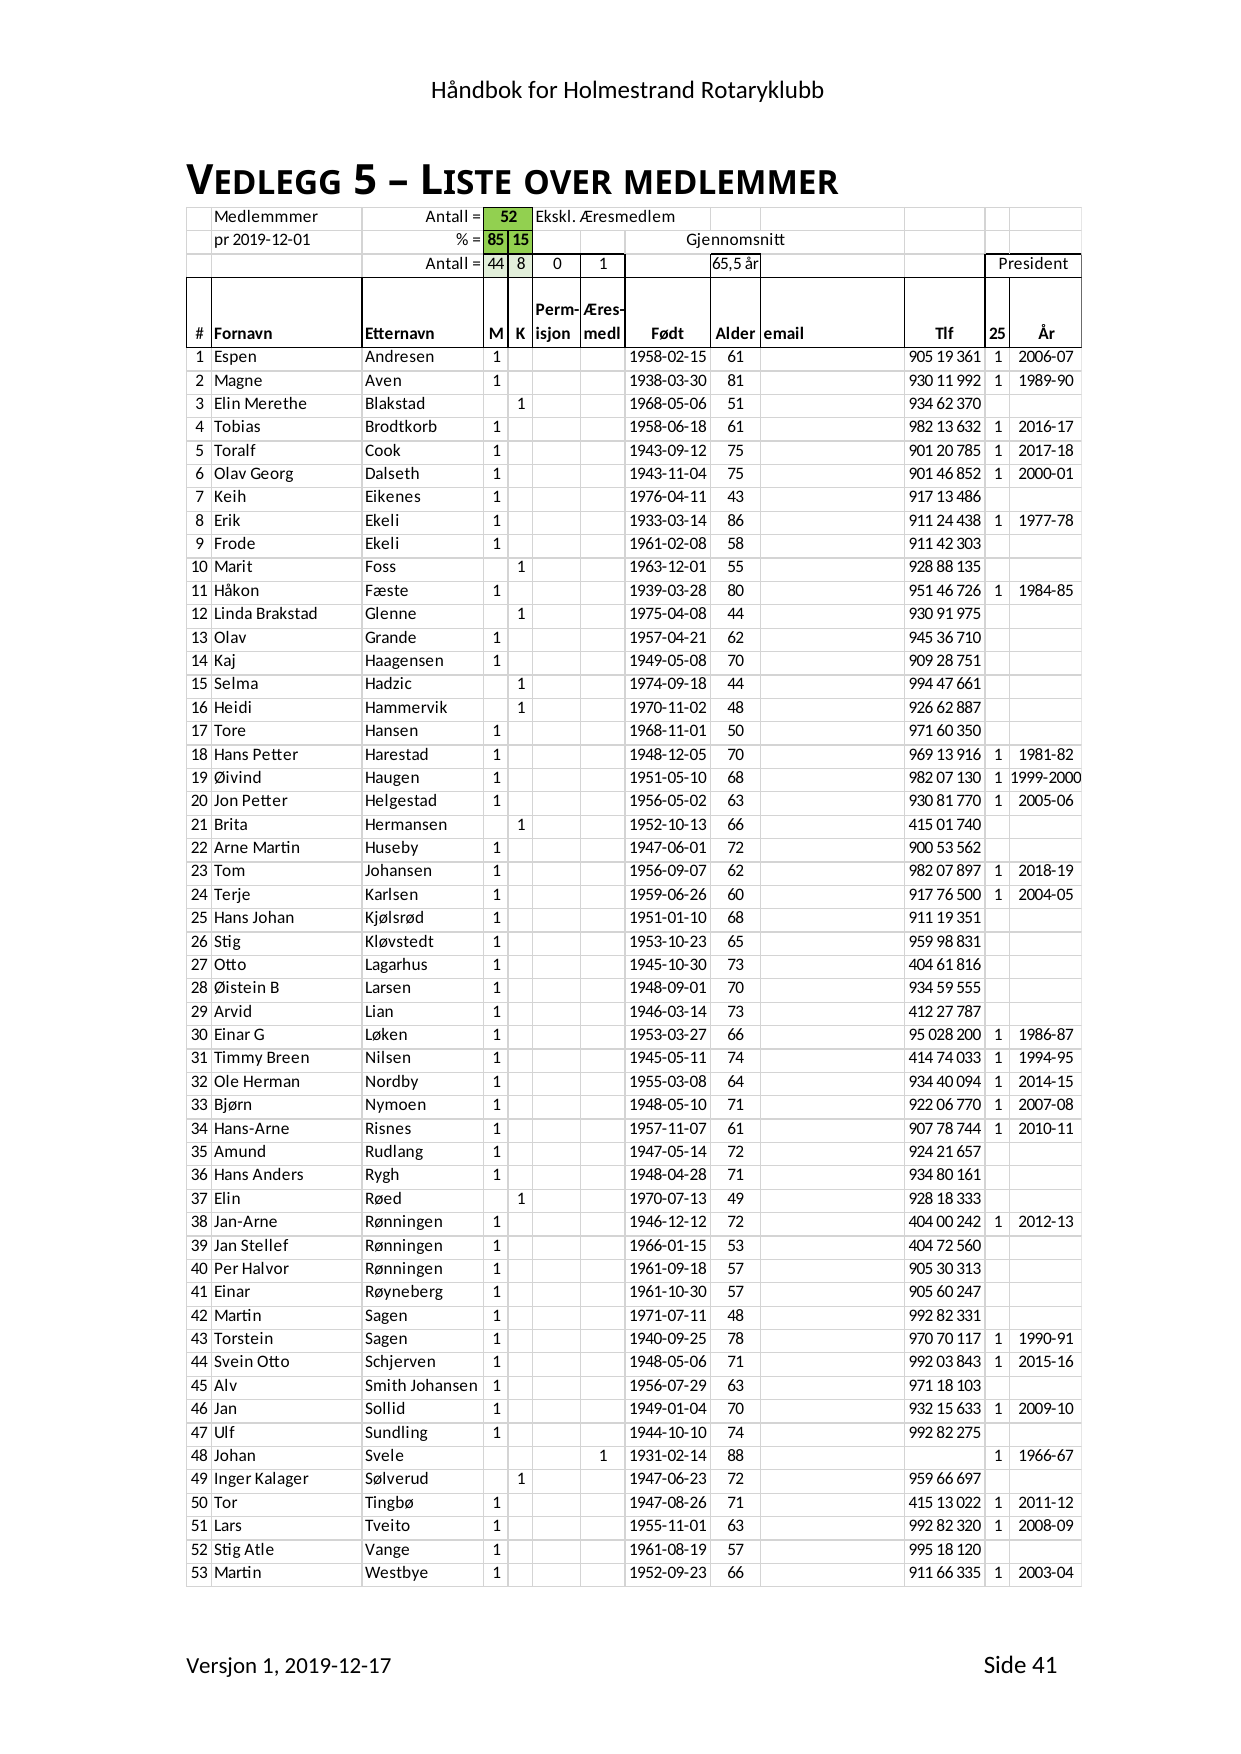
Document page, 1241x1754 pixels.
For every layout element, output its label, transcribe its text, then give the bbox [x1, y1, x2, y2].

subtitle Vedlegg 5 – Liste over medlemmer [186, 150, 1128, 207]
